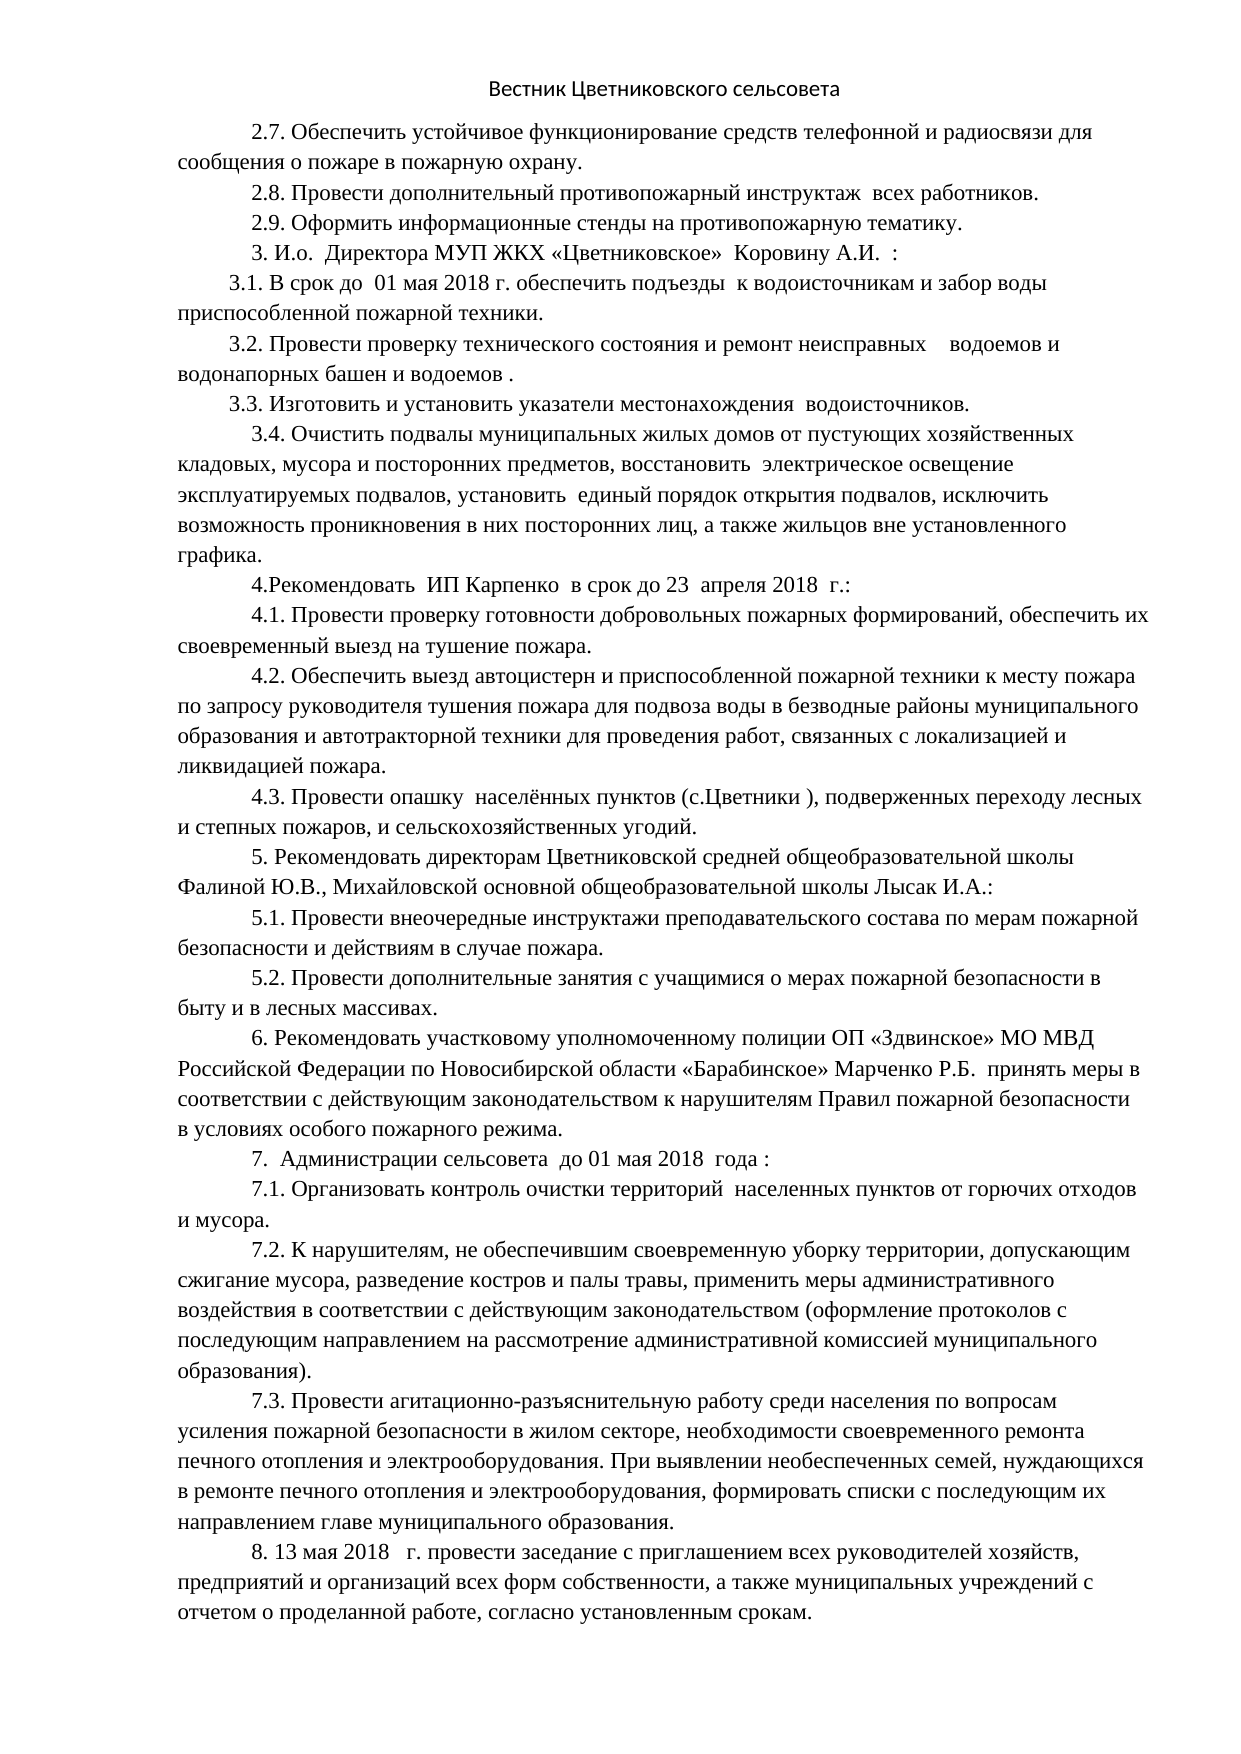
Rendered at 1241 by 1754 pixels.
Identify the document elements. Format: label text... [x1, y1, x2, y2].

text 3.4. Очистить подвалы муниципальных жилых домов от пустующих хозяйственных кладовых, мусора и посторонних предметов, восстановить электрическое освещение эксплуатируемых подвалов, установить единый порядок открытия подвалов, исключить возможность проникновения в них посторонних лиц, а также жильцов вне установленного графика. [177, 420, 1152, 567]
text 5.2. Провести дополнительные занятия с учащимися о мерах пожарной безопасности в быту и в лесных массивах. [177, 964, 1152, 1021]
text 5. Рекомендовать директорам Цветниковской средней общеобразовательной школы Фалиной Ю.В., Михайловской основной общеобразовательной школы Лысак И.А.: [177, 843, 1152, 900]
text 8. 13 мая 2018 г. провести заседание с приглашением всех руководителей хозяйств, предприятий и организаций всех форм собственности, а также муниципальных учреждений с отчетом о проделанной работе, согласно установленным срокам. [177, 1538, 1152, 1625]
text 5.1. Провести внеочередные инструктажи преподавательского состава по мерам пожарной безопасности и действиям в случае пожара. [177, 903, 1152, 960]
text 4.Рекомендовать ИП Карпенко в срок до 23 апреля 2018 г.: [177, 571, 1152, 598]
text 3.2. Провести проверку технического состояния и ремонт неисправных водоемов и водонапорных башен и водоемов . [177, 329, 1152, 386]
text 3.3. Изготовить и установить указатели местонахождения водоисточников. [177, 390, 1152, 416]
text 7. Администрации сельсовета до 01 мая 2018 года : [177, 1145, 1152, 1172]
text 2.7. Обеспечить устойчивое функционирование средств телефонной и радиосвязи для сообщения о пожаре в пожарную охрану. [177, 118, 1152, 175]
text 4.2. Обеспечить выезд автоцистерн и приспособленной пожарной техники к месту пожара по запросу руководителя тушения пожара для подвоза воды в безводные районы муниципального образования и автотракторной техники для проведения работ, связанных с локализацией и ликвидацией пожара. [177, 662, 1152, 779]
text 6. Рекомендовать участковому уполномоченному полиции ОП «Здвинское» МО МВД Российской Федерации по Новосибирской области «Барабинское» Марченко Р.Б. принять меры в соответствии с действующим законодательством к нарушителям Правил пожарной безопасности в условиях особого пожарного режима. [177, 1024, 1152, 1141]
text 2.8. Провести дополнительный противопожарный инструктаж всех работников. [177, 178, 1152, 205]
text 7.3. Провести агитационно-разъяснительную работу среди населения по вопросам усиления пожарной безопасности в жилом секторе, необходимости своевременного ремонта печного отопления и электрооборудования. При выявлении необеспеченных семей, нуждающихся в ремонте печного отопления и электрооборудования, формировать списки с последующим их направлением главе муниципального образования. [177, 1387, 1152, 1534]
text 3.1. В срок до 01 мая 2018 г. обеспечить подъезды к водоисточникам и забор воды приспособленной пожарной техники. [177, 269, 1152, 326]
text 7.2. К нарушителям, не обеспечившим своевременную уборку территории, допускающим сжигание мусора, разведение костров и палы травы, применить меры административного воздействия в соответствии с действующим законодательством (оформление протоколов с последующим направлением на рассмотрение административной комиссией муниципального образования). [177, 1236, 1152, 1383]
text 4.1. Провести проверку готовности добровольных пожарных формирований, обеспечить их своевременный выезд на тушение пожара. [177, 601, 1152, 658]
text 7.1. Организовать контроль очистки территорий населенных пунктов от горючих отходов и мусора. [177, 1175, 1152, 1232]
text 2.9. Оформить информационные стенды на противопожарную тематику. [177, 209, 1152, 235]
text 3. И.о. Директора МУП ЖКХ «Цветниковское» Коровину А.И. : [177, 239, 1152, 265]
text 4.3. Провести опашку населённых пунктов (с.Цветники ), подверженных переходу лесных и степных пожаров, и сельскохозяйственных угодий. [177, 783, 1152, 839]
